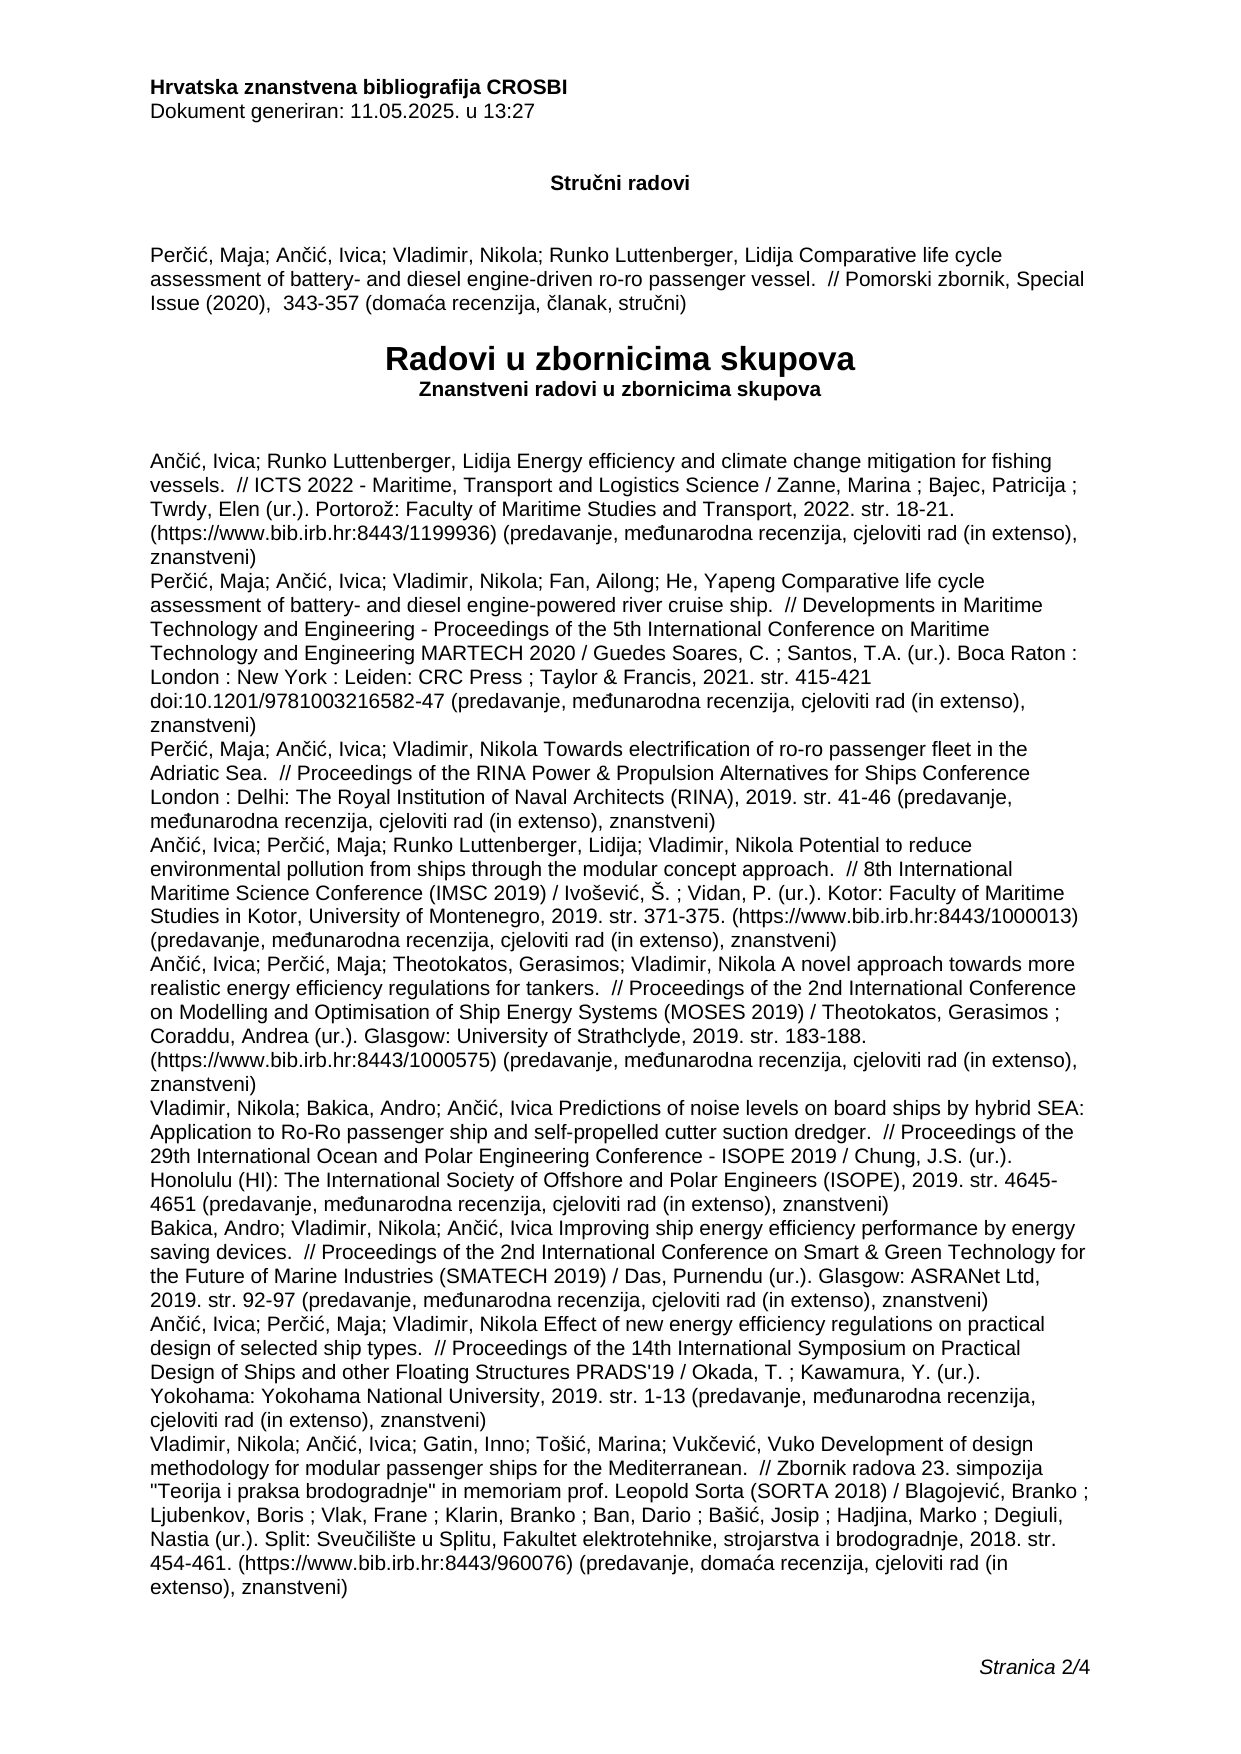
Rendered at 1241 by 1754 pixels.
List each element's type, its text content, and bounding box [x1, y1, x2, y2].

text Bakica, Andro; Vladimir, Nikola; Ančić, Ivica [150, 1216, 1090, 1312]
text Ančić, Ivica; Perčić, Maja; Runko Luttenberger, Lidija; Vladimir, Nikola [150, 832, 1090, 952]
text Vladimir, Nikola; Ančić, Ivica; Gatin, Inno; Tošić, Marina; Vukčević, Vuko [150, 1431, 1090, 1599]
text Vladimir, Nikola; Bakica, Andro; Ančić, Ivica [150, 1096, 1090, 1216]
text Ančić, Ivica; Runko Luttenberger, Lidija [150, 449, 1090, 569]
text Ančić, Ivica; Perčić, Maja; Vladimir, Nikola [150, 1312, 1090, 1431]
text Ančić, Ivica; Perčić, Maja; Theotokatos, Gerasimos; Vladimir, Nikola [150, 952, 1090, 1096]
subtitle Radovi u zbornicima skupova [150, 339, 1090, 377]
text Perčić, Maja; Ančić, Ivica; Vladimir, Nikola [150, 737, 1090, 832]
text Perčić, Maja; Ančić, Ivica; Vladimir, Nikola; Fan, Ailong; He, Yapeng [150, 569, 1090, 737]
subtitle Znanstveni radovi u zbornicima skupova [150, 377, 1090, 401]
text Perčić, Maja; Ančić, Ivica; Vladimir, Nikola; Runko Luttenberger, Lidija [150, 243, 1090, 315]
subtitle Stručni radovi [150, 171, 1090, 195]
